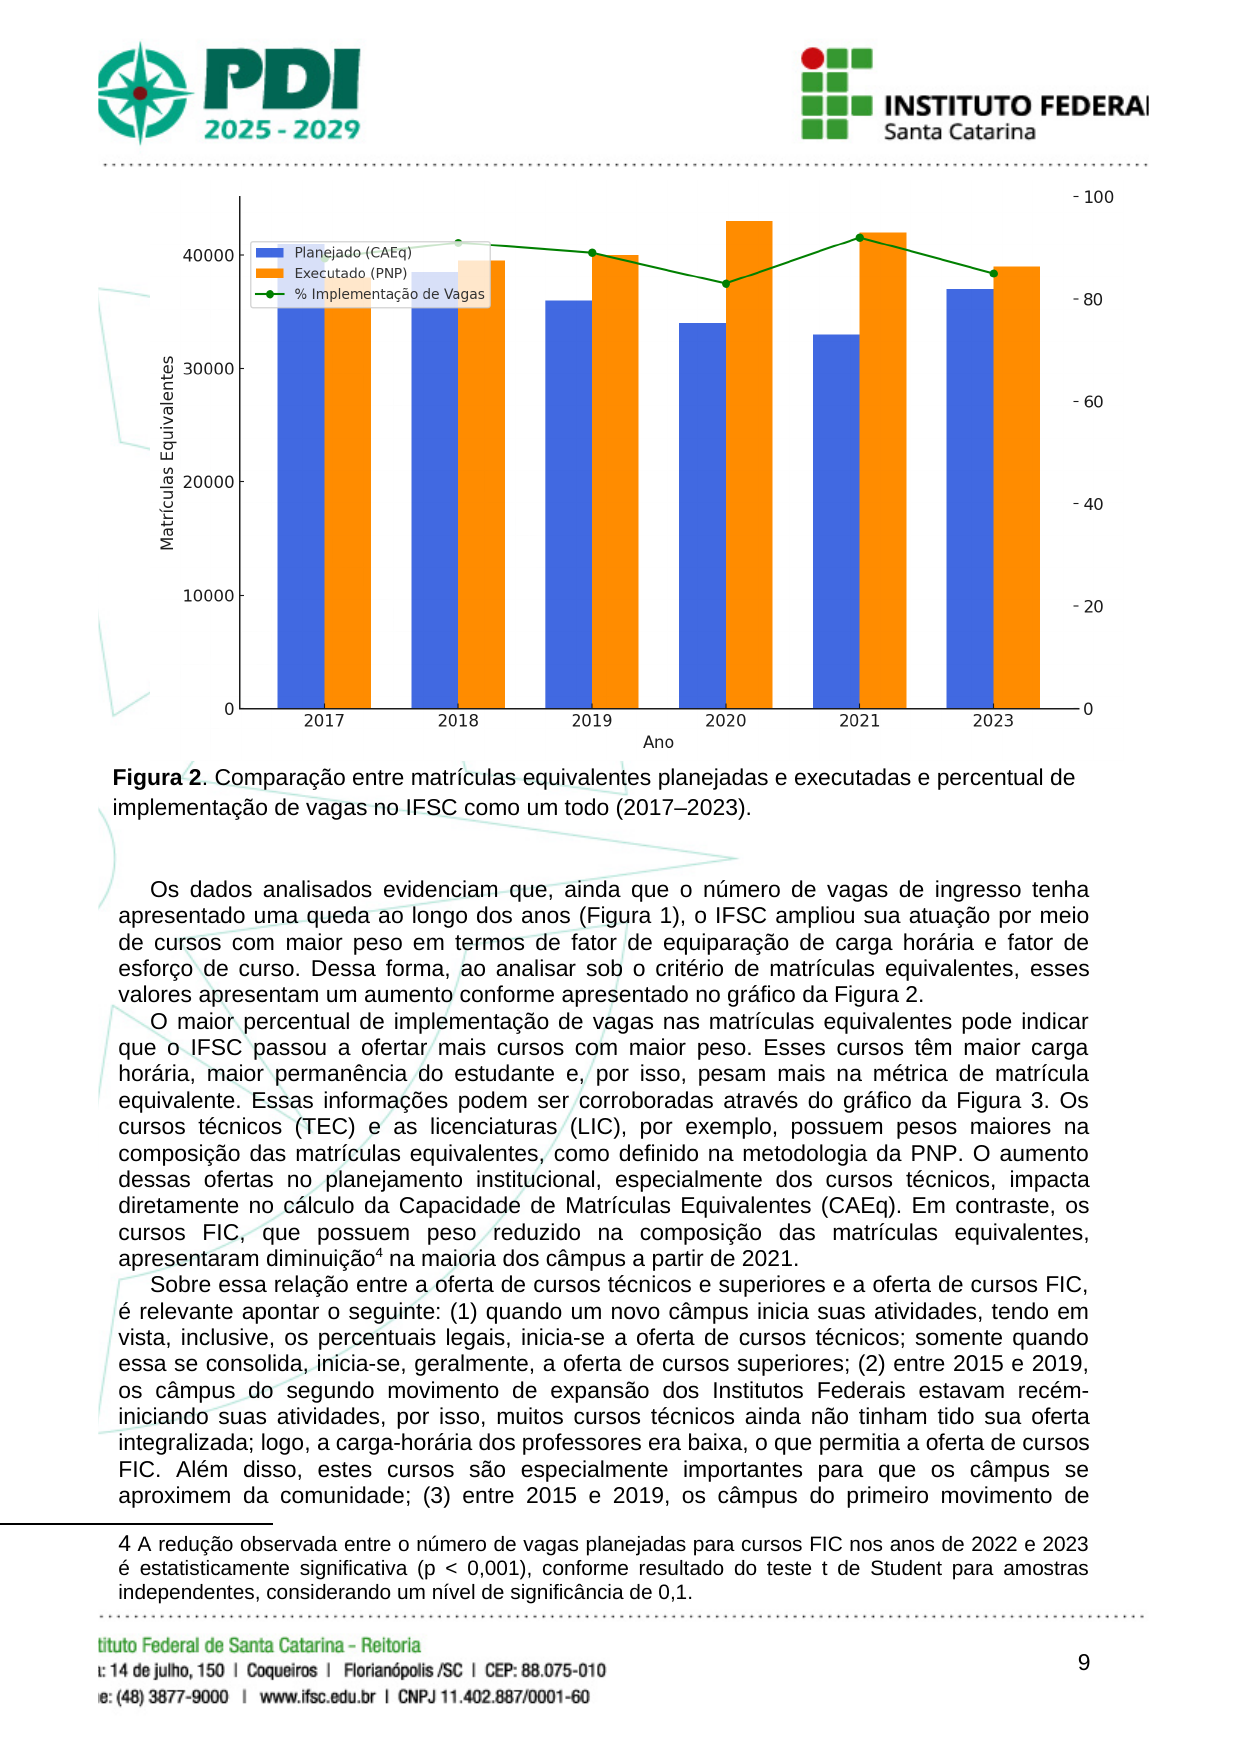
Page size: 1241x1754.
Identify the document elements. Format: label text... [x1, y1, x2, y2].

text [118, 1271, 1090, 1508]
text Os dados analisados evidenciam que, ainda que o número de vagas de ingresso tenha apresentado uma queda ao longo dos anos (Figura 1), o IFSC ampliou sua atuação por meio de cursos com maior peso em termos de fator de equiparação de carga horária e fator de esforço de curso. Dessa forma, ao analisar sob o critério de matrículas equivalentes, esses valores apresentam um aumento conforme apresentado no gráfico da Figura 2. [118, 876, 1090, 1008]
text O maior percentual de implementação de vagas nas matrículas equivalentes pode indicar que o IFSC passou a ofertar mais cursos com maior peso. Esses cursos têm maior carga horária, maior permanência do estudante e, por isso, pesam mais na métrica de matrícula equivalente. Essas informações podem ser corroboradas através do gráfico da Figura 3. Os cursos técnicos (TEC) e as licenciaturas (LIC), por exemplo, possuem pesos maiores na composição das matrículas equivalentes, como definido na metodologia da PNP. O aumento dessas ofertas no planejamento institucional, especialmente dos cursos técnicos, impacta diretamente no cálculo da Capacidade de Matrículas Equivalentes (CAEq). Em contraste, os cursos FIC, que possuem peso reduzido na composição das matrículas equivalentes, apresentaram diminuição na maioria dos câmpus a partir de 2021. [118, 1008, 1090, 1271]
picture [98, 4, 1149, 1750]
text Figura 2. Comparação entre matrículas equivalentes planejadas e executadas e percentual de implementação de vagas no IFSC como um todo (2017–2023). [112, 764, 1090, 821]
